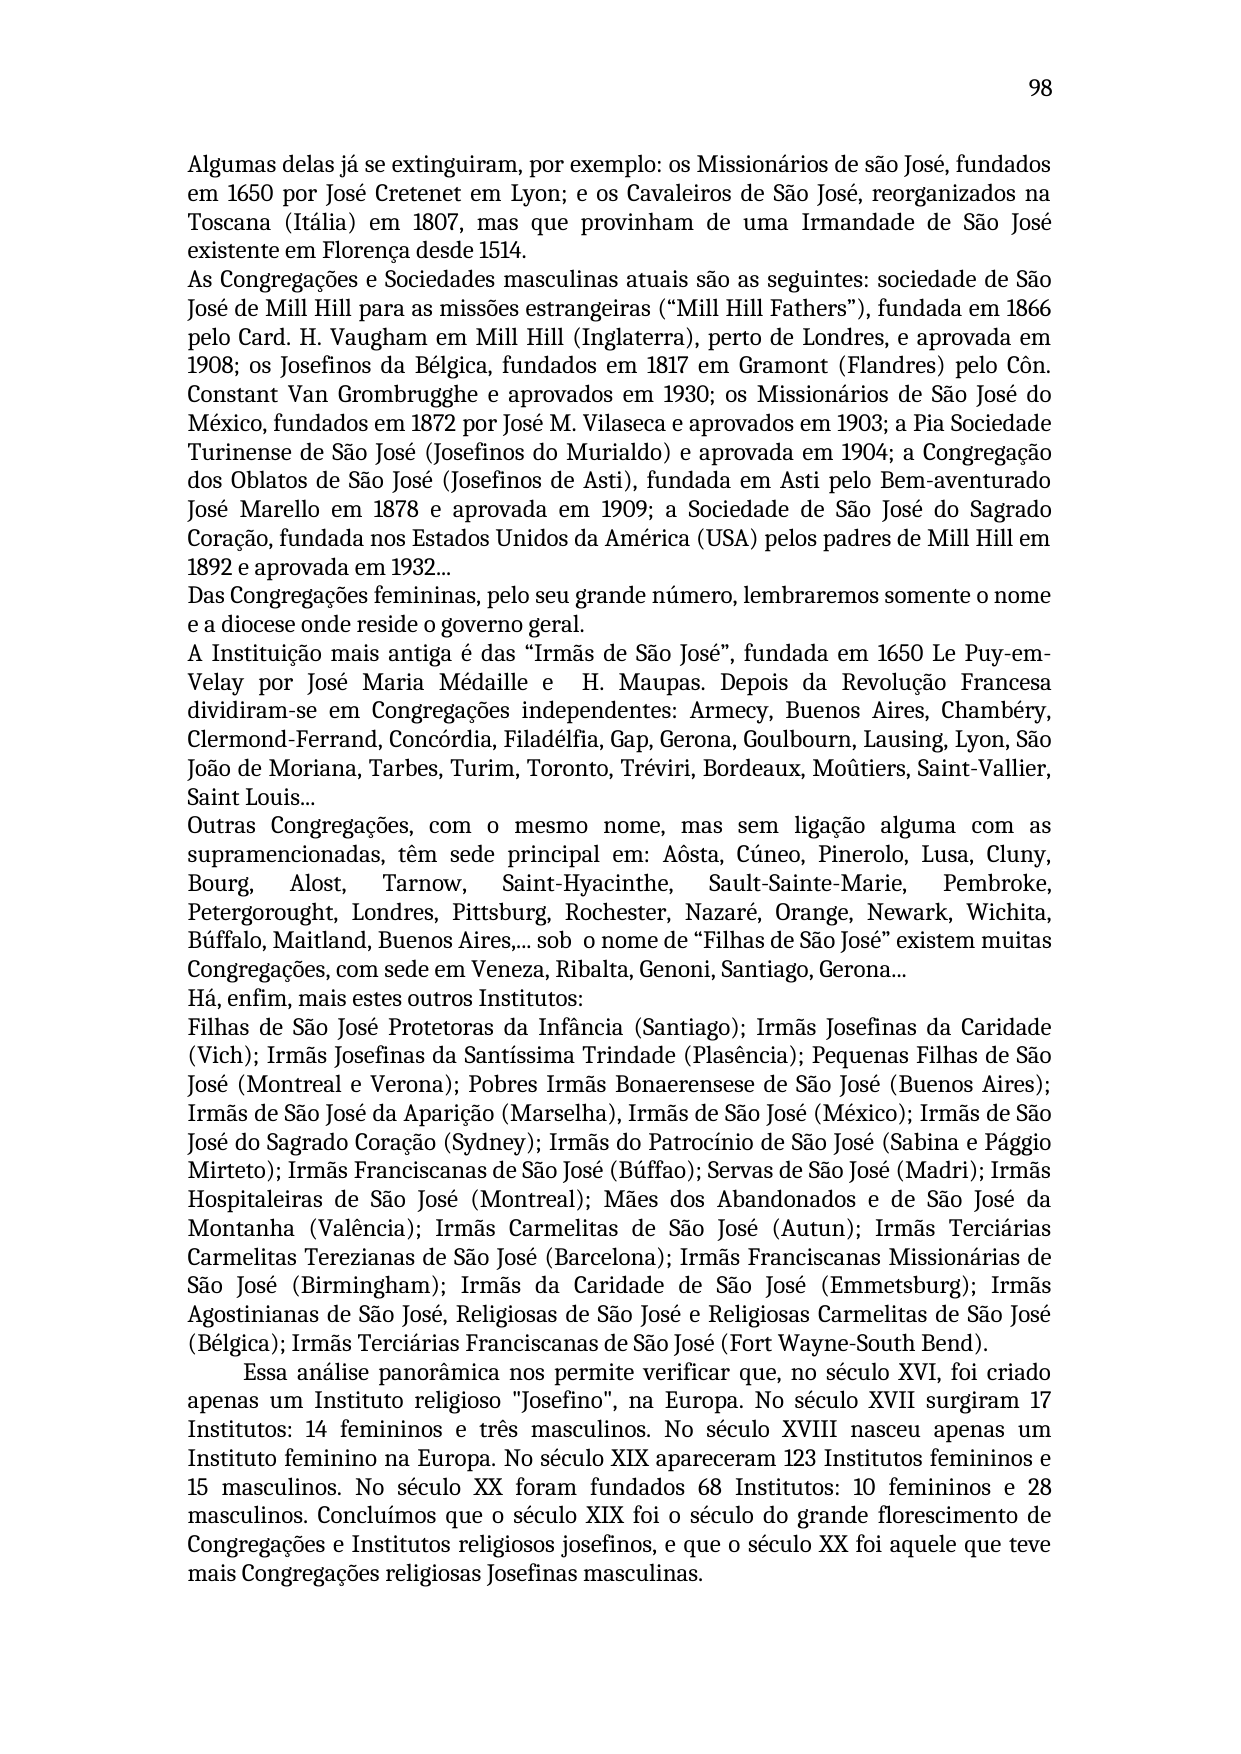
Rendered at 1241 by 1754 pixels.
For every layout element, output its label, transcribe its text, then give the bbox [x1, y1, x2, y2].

text Filhas de São José Protetoras da Infância (Santiago); Irmãs Josefinas da Caridade (Vich); Irmãs Josefinas da Santíssima Trindade (Plasência); Pequenas Filhas de São José (Montreal e Verona); Pobres Irmãs Bonaerensese de São José (Buenos Aires); Irmãs de São José da Aparição (Marselha), Irmãs de São José (México); Irmãs de São José do Sagrado Coração (Sydney); Irmãs do Patrocínio de São José (Sabina e Pággio Mirteto); Irmãs Franciscanas de São José (Búffao); Servas de São José (Madri); Irmãs Hospitaleiras de São José (Montreal); Mães dos Abandonados e de São José da Montanha (Valência); Irmãs Carmelitas de São José (Autun); Irmãs Terciárias Carmelitas Terezianas de São José (Barcelona); Irmãs Franciscanas Missionárias de São José (Birmingham); Irmãs da Caridade de São José (Emmetsburg); Irmãs Agostinianas de São José, Religiosas de São José e Religiosas Carmelitas de São José (Bélgica); Irmãs Terciárias Franciscanas de São José (Fort Wayne-South Bend). [187, 1012, 1053, 1357]
text A Instituição mais antiga é das “Irmãs de São José”, fundada em 1650 Le Puy-em-Velay por José Maria Médaille e H. Maupas. Depois da Revolução Francesa dividiram-se em Congregações independentes: Armecy, Buenos Aires, Chambéry, Clermond-Ferrand, Concórdia, Filadélfia, Gap, Gerona, Goulbourn, Lausing, Lyon, São João de Moriana, Tarbes, Turim, Toronto, Tréviri, Bordeaux, Moûtiers, Saint-Vallier, Saint Louis... [187, 639, 1053, 811]
text Há, enfim, mais estes outros Institutos: [187, 984, 1053, 1012]
text Algumas delas já se extinguiram, por exemplo: os Missionários de são José, fundados em 1650 por José Cretenet em Lyon; e os Cavaleiros de São José, reorganizados na Toscana (Itália) em 1807, mas que provinham de uma Irmandade de São José existente em Florença desde 1514. [187, 150, 1053, 265]
text Das Congregações femininas, pelo seu grande número, lembraremos somente o nome e a diocese onde reside o governo geral. [187, 581, 1053, 639]
text Outras Congregações, com o mesmo nome, mas sem ligação alguma com as supramencionadas, têm sede principal em: Aôsta, Cúneo, Pinerolo, Lusa, Cluny, Bourg, Alost, Tarnow, Saint-Hyacinthe, Sault-Sainte-Marie, Pembroke, Petergorought, Londres, Pittsburg, Rochester, Nazaré, Orange, Newark, Wichita, Búffalo, Maitland, Buenos Aires,... sob o nome de “Filhas de São José” existem muitas Congregações, com sede em Veneza, Ribalta, Genoni, Santiago, Gerona... [187, 811, 1053, 984]
text As Congregações e Sociedades masculinas atuais são as seguintes: sociedade de São José de Mill Hill para as missões estrangeiras (“Mill Hill Fathers”), fundada em 1866 pelo Card. H. Vaugham em Mill Hill (Inglaterra), perto de Londres, e aprovada em 1908; os Josefinos da Bélgica, fundados em 1817 em Gramont (Flandres) pelo Côn. Constant Van Grombrugghe e aprovados em 1930; os Missionários de São José do México, fundados em 1872 por José M. Vilaseca e aprovados em 1903; a Pia Sociedade Turinense de São José (Josefinos do Murialdo) e aprovada em 1904; a Congregação dos Oblatos de São José (Josefinos de Asti), fundada em Asti pelo Bem-aventurado José Marello em 1878 e aprovada em 1909; a Sociedade de São José do Sagrado Coração, fundada nos Estados Unidos da América (USA) pelos padres de Mill Hill em 1892 e aprovada em 1932... [187, 265, 1053, 581]
text Essa análise panorâmica nos permite verificar que, no século XVI, foi criado apenas um Instituto religioso "Josefino", na Europa. No século XVII surgiram 17 Institutos: 14 femininos e três masculinos. No século XVIII nasceu apenas um Instituto feminino na Europa. No século XIX apareceram 123 Institutos femininos e 15 masculinos. No século XX foram fundados 68 Institutos: 10 femininos e 28 masculinos. Concluímos que o século XIX foi o século do grande florescimento de Congregações e Institutos religiosos josefinos, e que o século XX foi aquele que teve mais Congregações religiosas Josefinas masculinas. [187, 1357, 1053, 1587]
